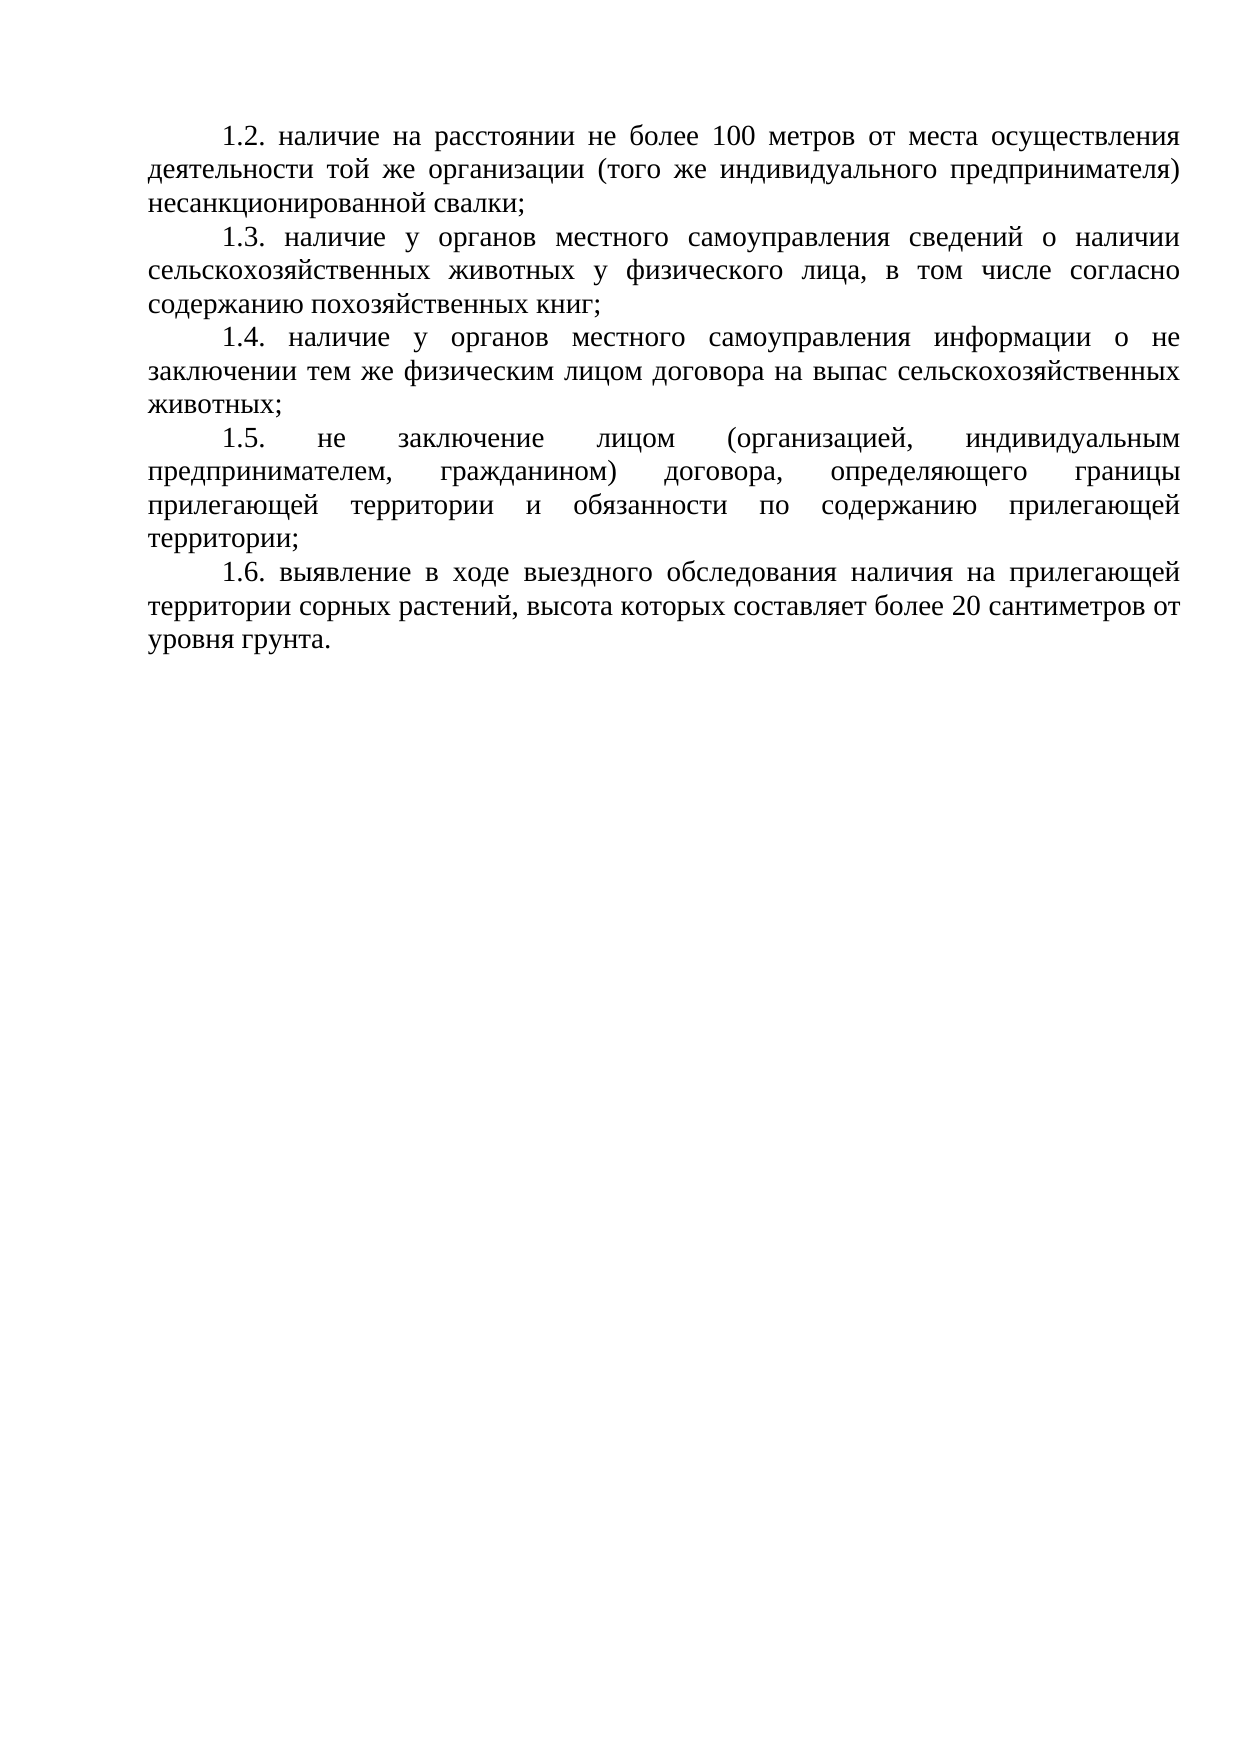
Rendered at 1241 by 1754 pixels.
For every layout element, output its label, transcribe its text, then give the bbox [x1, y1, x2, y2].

text 1.2. наличие на расстоянии не более 100 метров от места осуществления деятельности той же организации (того же индивидуального предпринимателя) несанкционированной свалки; [148, 118, 1181, 219]
text 1.5. не заключение лицом (организацией, индивидуальным предпринимателем, гражданином) договора, определяющего границы прилегающей территории и обязанности по содержанию прилегающей территории; [148, 420, 1181, 554]
text 1.4. наличие у органов местного самоуправления информации о не заключении тем же физическим лицом договора на выпас сельскохозяйственных животных; [148, 319, 1181, 420]
text 1.6. выявление в ходе выездного обследования наличия на прилегающей территории сорных растений, высота которых составляет более 20 сантиметров от уровня грунта. [148, 554, 1181, 655]
text 1.3. наличие у органов местного самоуправления сведений о наличии сельскохозяйственных животных у физического лица, в том числе согласно содержанию похозяйственных книг; [148, 219, 1181, 319]
